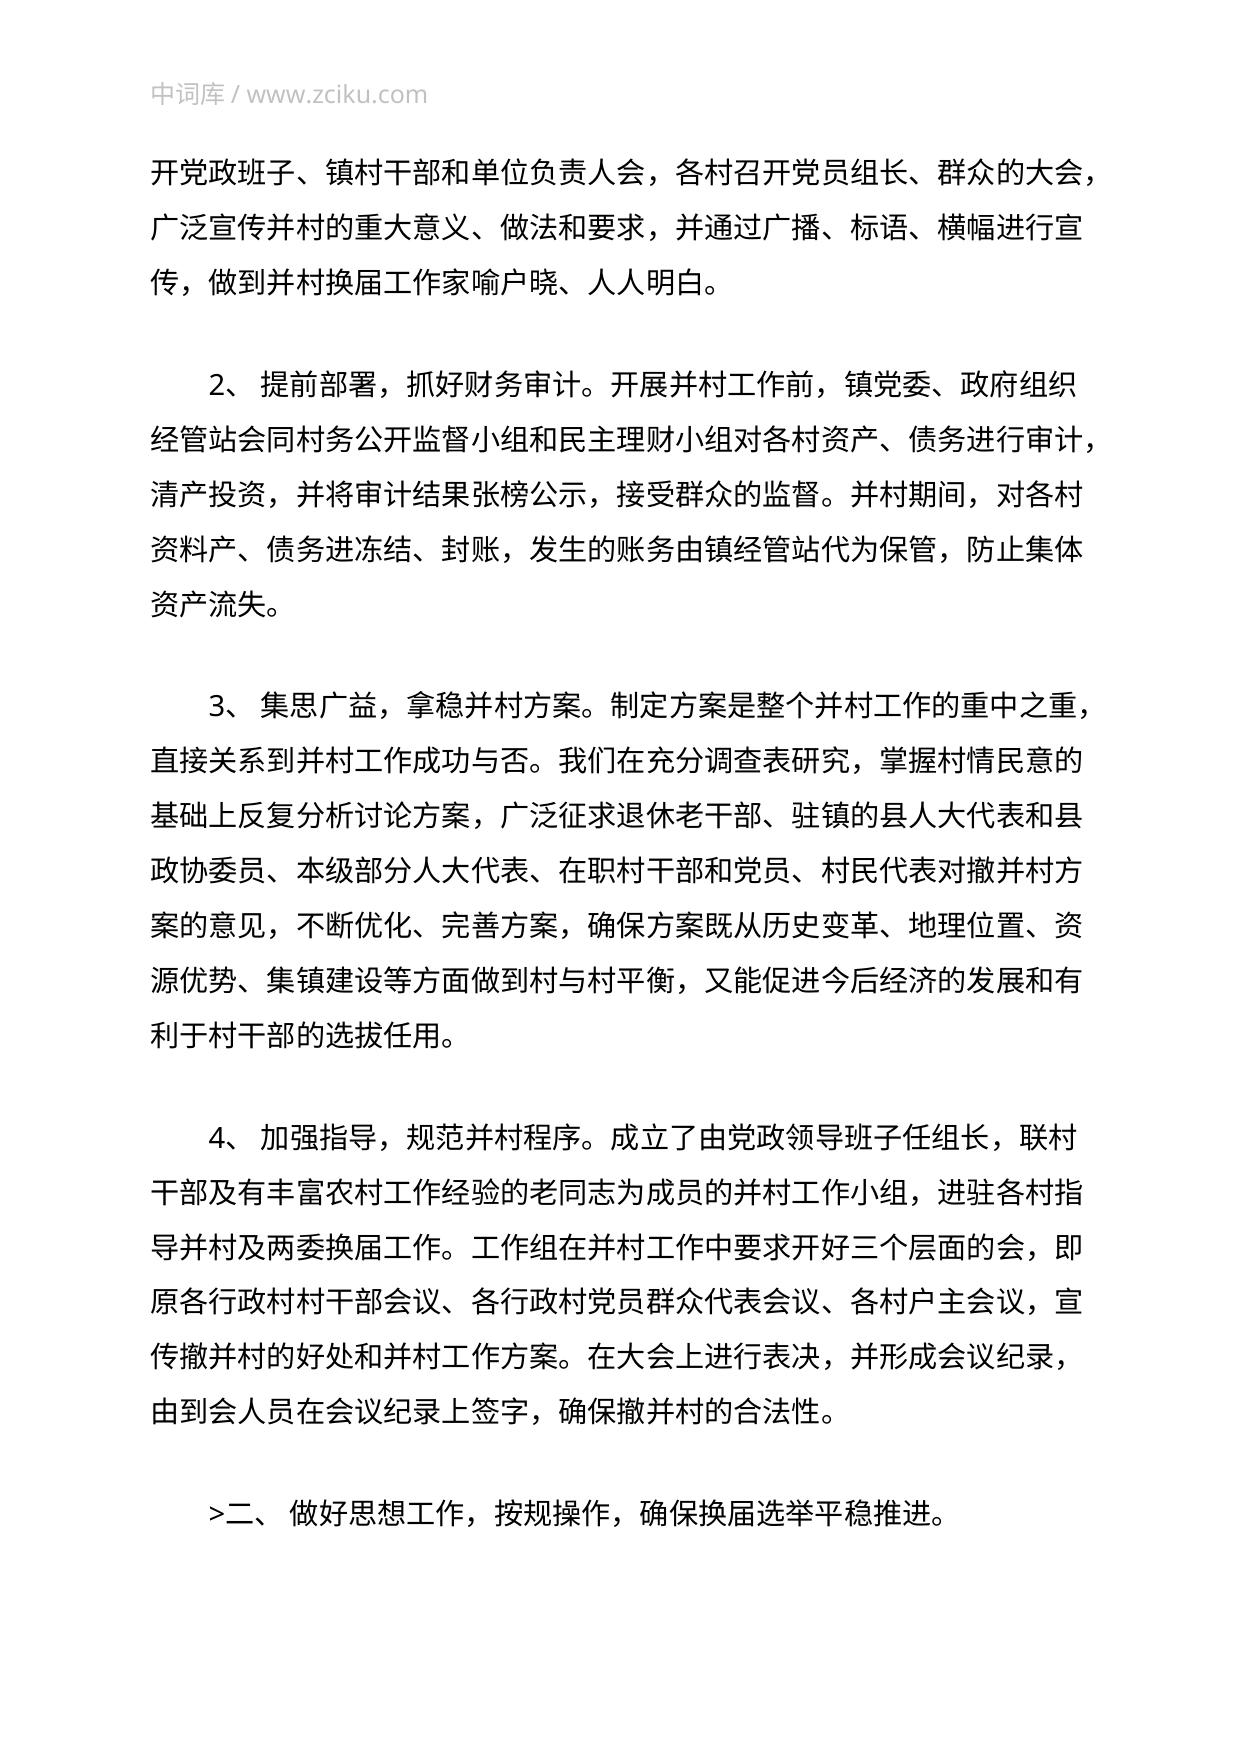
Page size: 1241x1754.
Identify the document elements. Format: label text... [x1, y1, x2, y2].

text 2、 提前部署，抓好财务审计。开展并村工作前，镇党委、政府组织经管站会同村务公开监督小组和民主理财小组对各村资产、债务进行审计，清产投资，并将审计结果张榜公示，接受群众的监督。并村期间，对各村资料产、债务进冻结、封账，发生的账务由镇经管站代为保管，防止集体资产流失。 [150, 362, 1090, 623]
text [150, 150, 1090, 302]
text 4、 加强指导，规范并村程序。成立了由党政领导班子任组长，联村干部及有丰富农村工作经验的老同志为成员的并村工作小组，进驻各村指导并村及两委换届工作。工作组在并村工作中要求开好三个层面的会，即原各行政村村干部会议、各行政村党员群众代表会议、各村户主会议，宣传撤并村的好处和并村工作方案。在大会上进行表决，并形成会议纪录，由到会人员在会议纪录上签字，确保撤并村的合法性。 [150, 1114, 1090, 1431]
text 3、 集思广益，拿稳并村方案。制定方案是整个并村工作的重中之重，直接关系到并村工作成功与否。我们在充分调查表研究，掌握村情民意的基础上反复分析讨论方案，广泛征求退休老干部、驻镇的县人大代表和县政协委员、本级部分人大代表、在职村干部和党员、村民代表对撤并村方案的意见，不断优化、完善方案，确保方案既从历史变革、地理位置、资源优势、集镇建设等方面做到村与村平衡，又能促进今后经济的发展和有利于村干部的选拔任用。 [150, 683, 1090, 1055]
text >二、 做好思想工作，按规操作，确保换届选举平稳推进。 [150, 1491, 1090, 1533]
